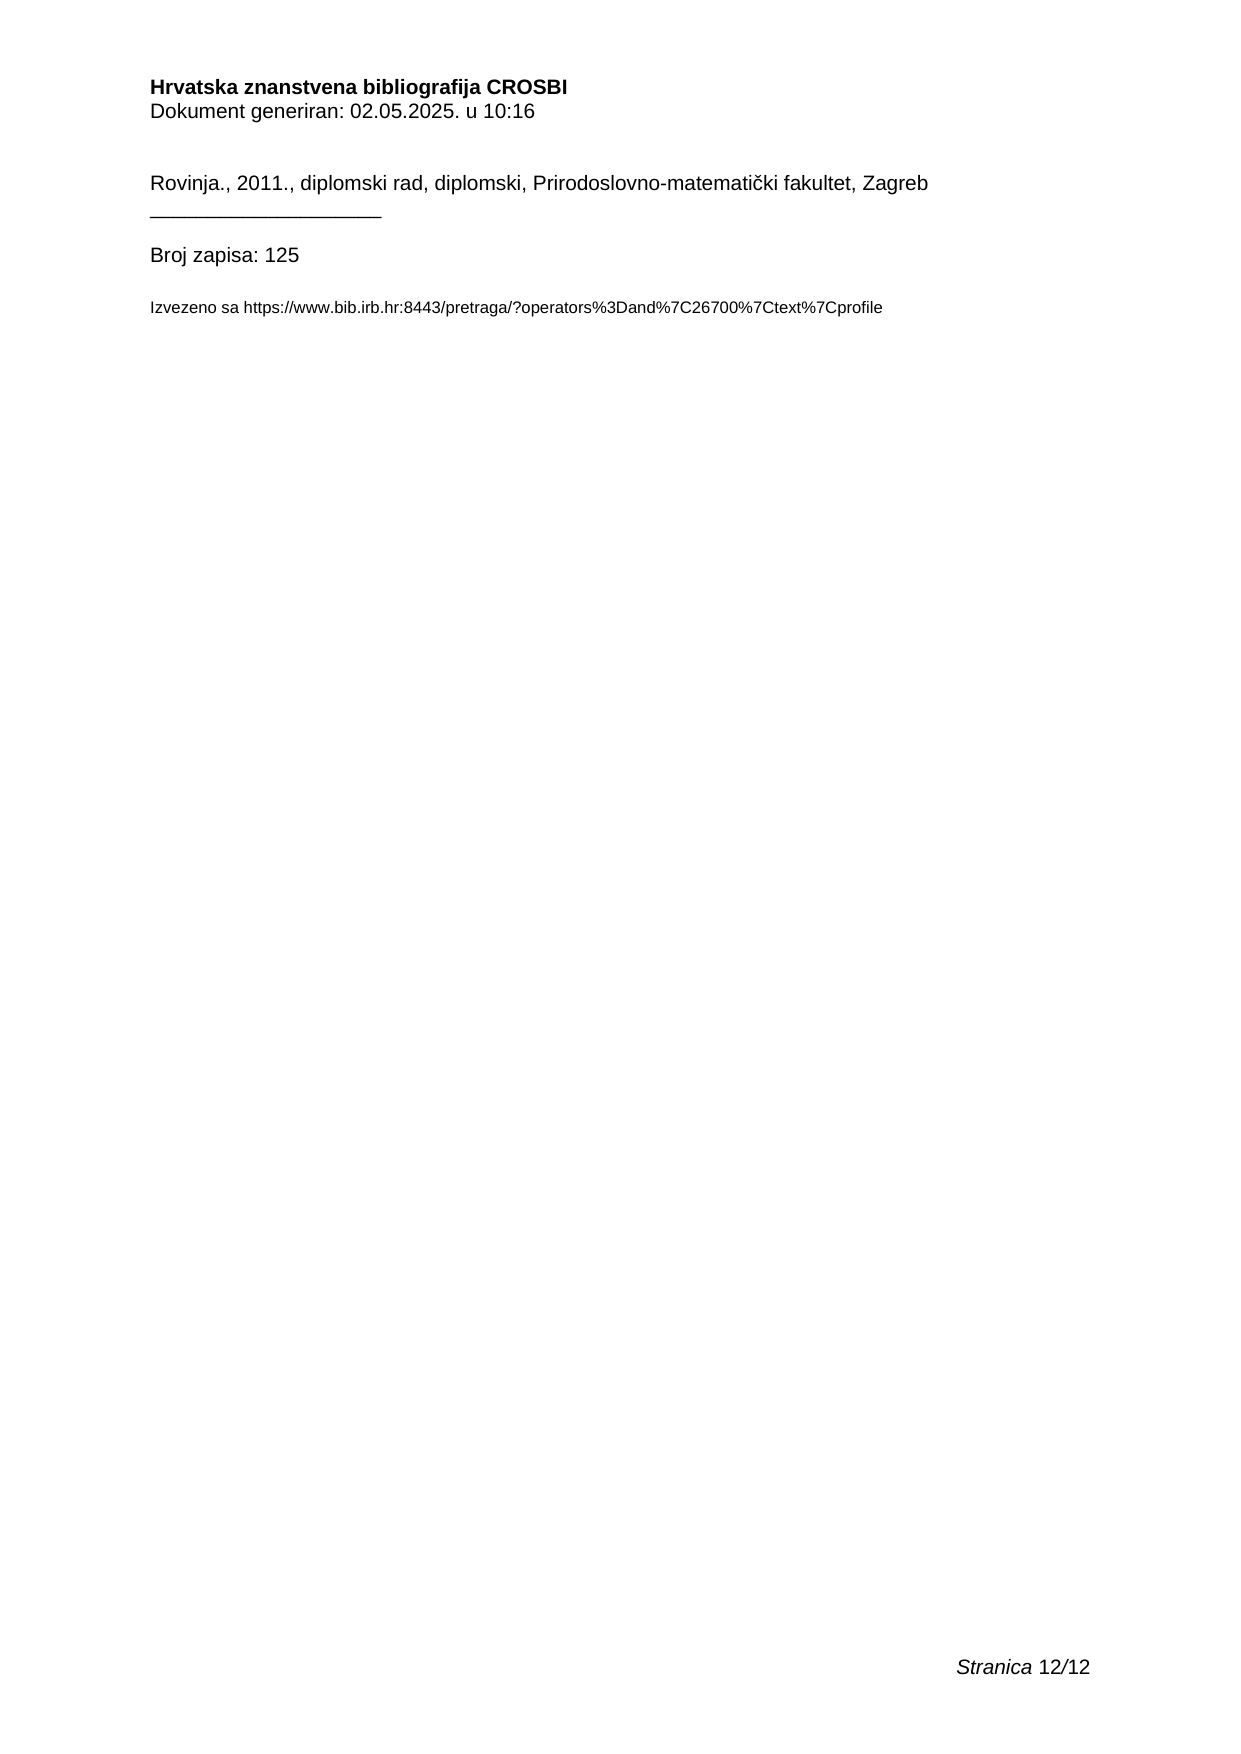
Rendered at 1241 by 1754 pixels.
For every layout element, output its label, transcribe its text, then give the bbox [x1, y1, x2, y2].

text Margareta Godrijan [150, 171, 1090, 195]
text Broj zapisa: 125 [150, 243, 1090, 267]
text Izvezeno sa https://www.bib.irb.hr:8443/pretraga/?operators%3Dand%7C26700%7Ctext%7Cprofile [150, 298, 1090, 317]
text ____________________ [150, 195, 1090, 219]
